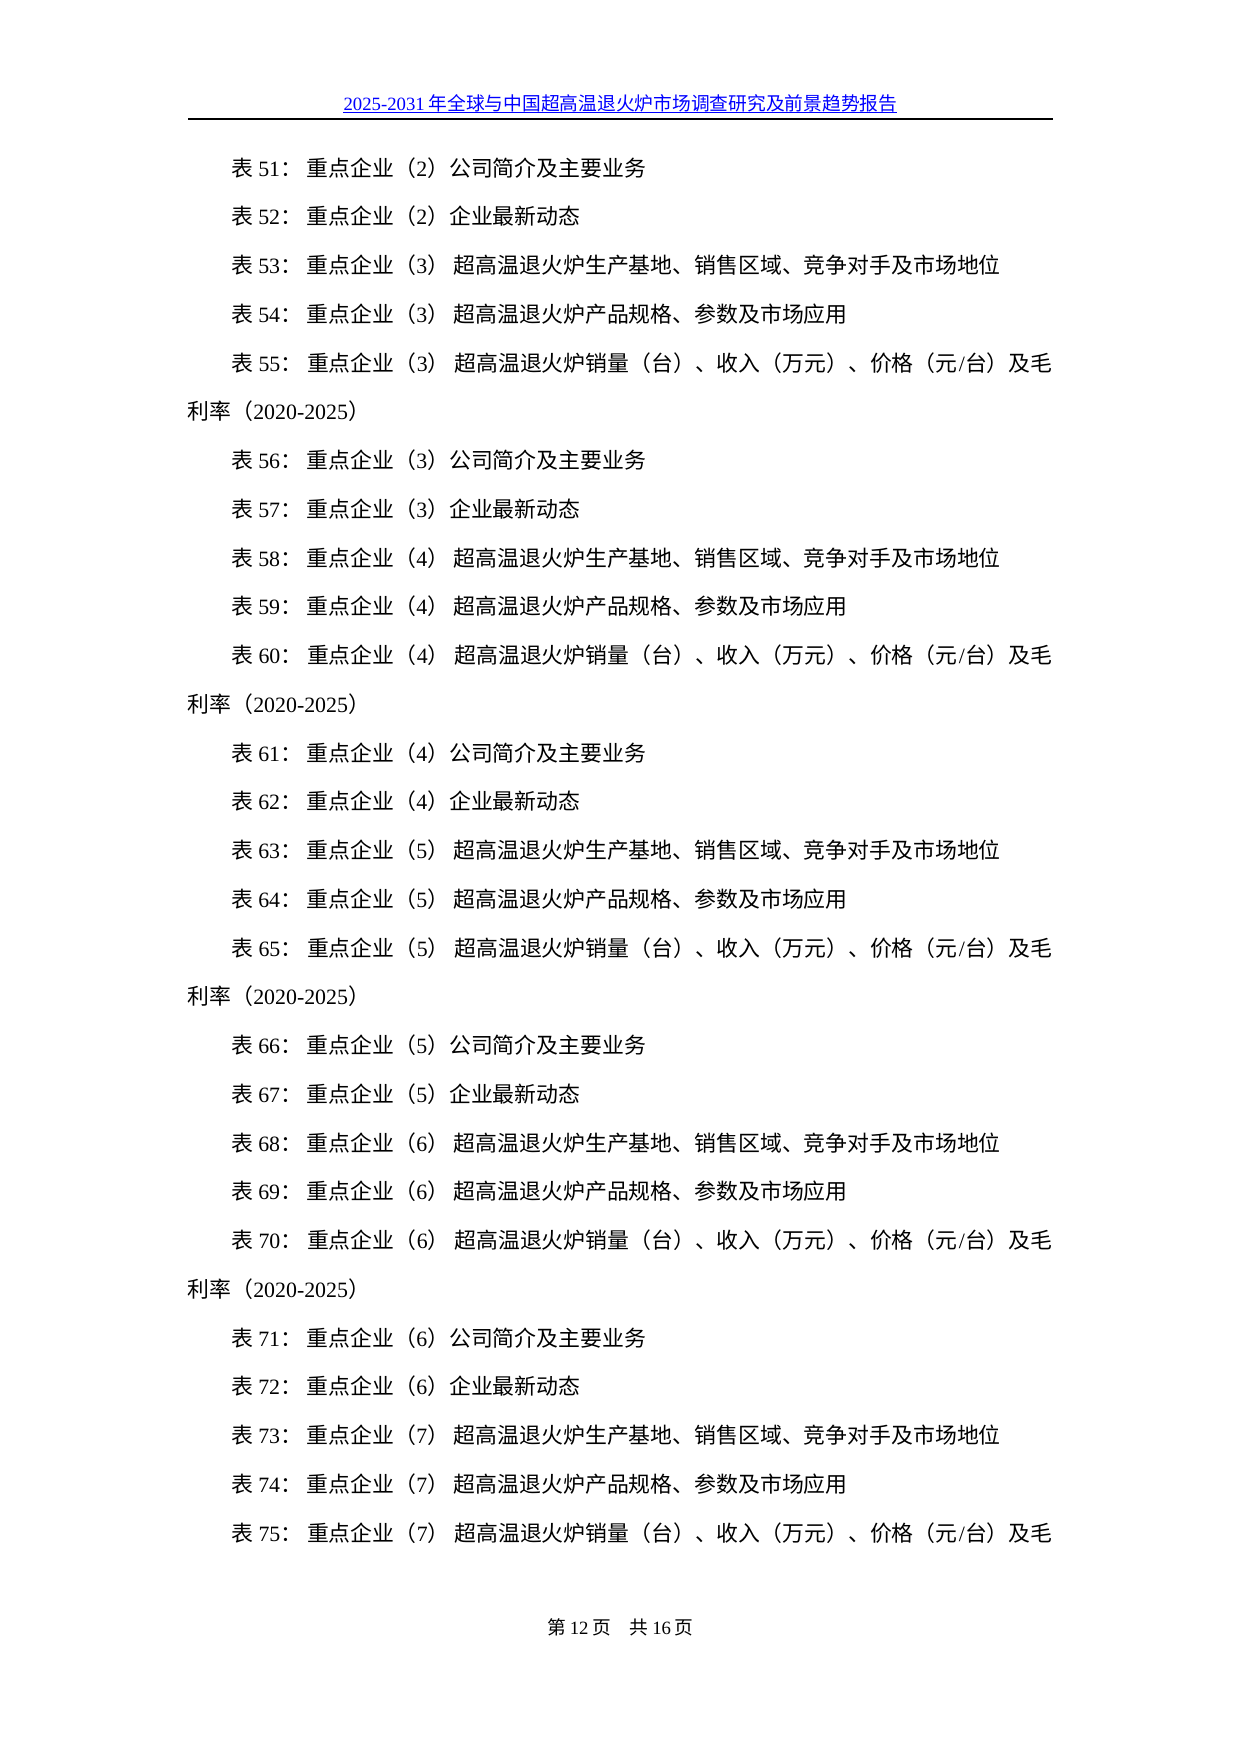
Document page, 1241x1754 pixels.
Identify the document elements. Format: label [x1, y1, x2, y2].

text [187, 150, 1053, 1548]
